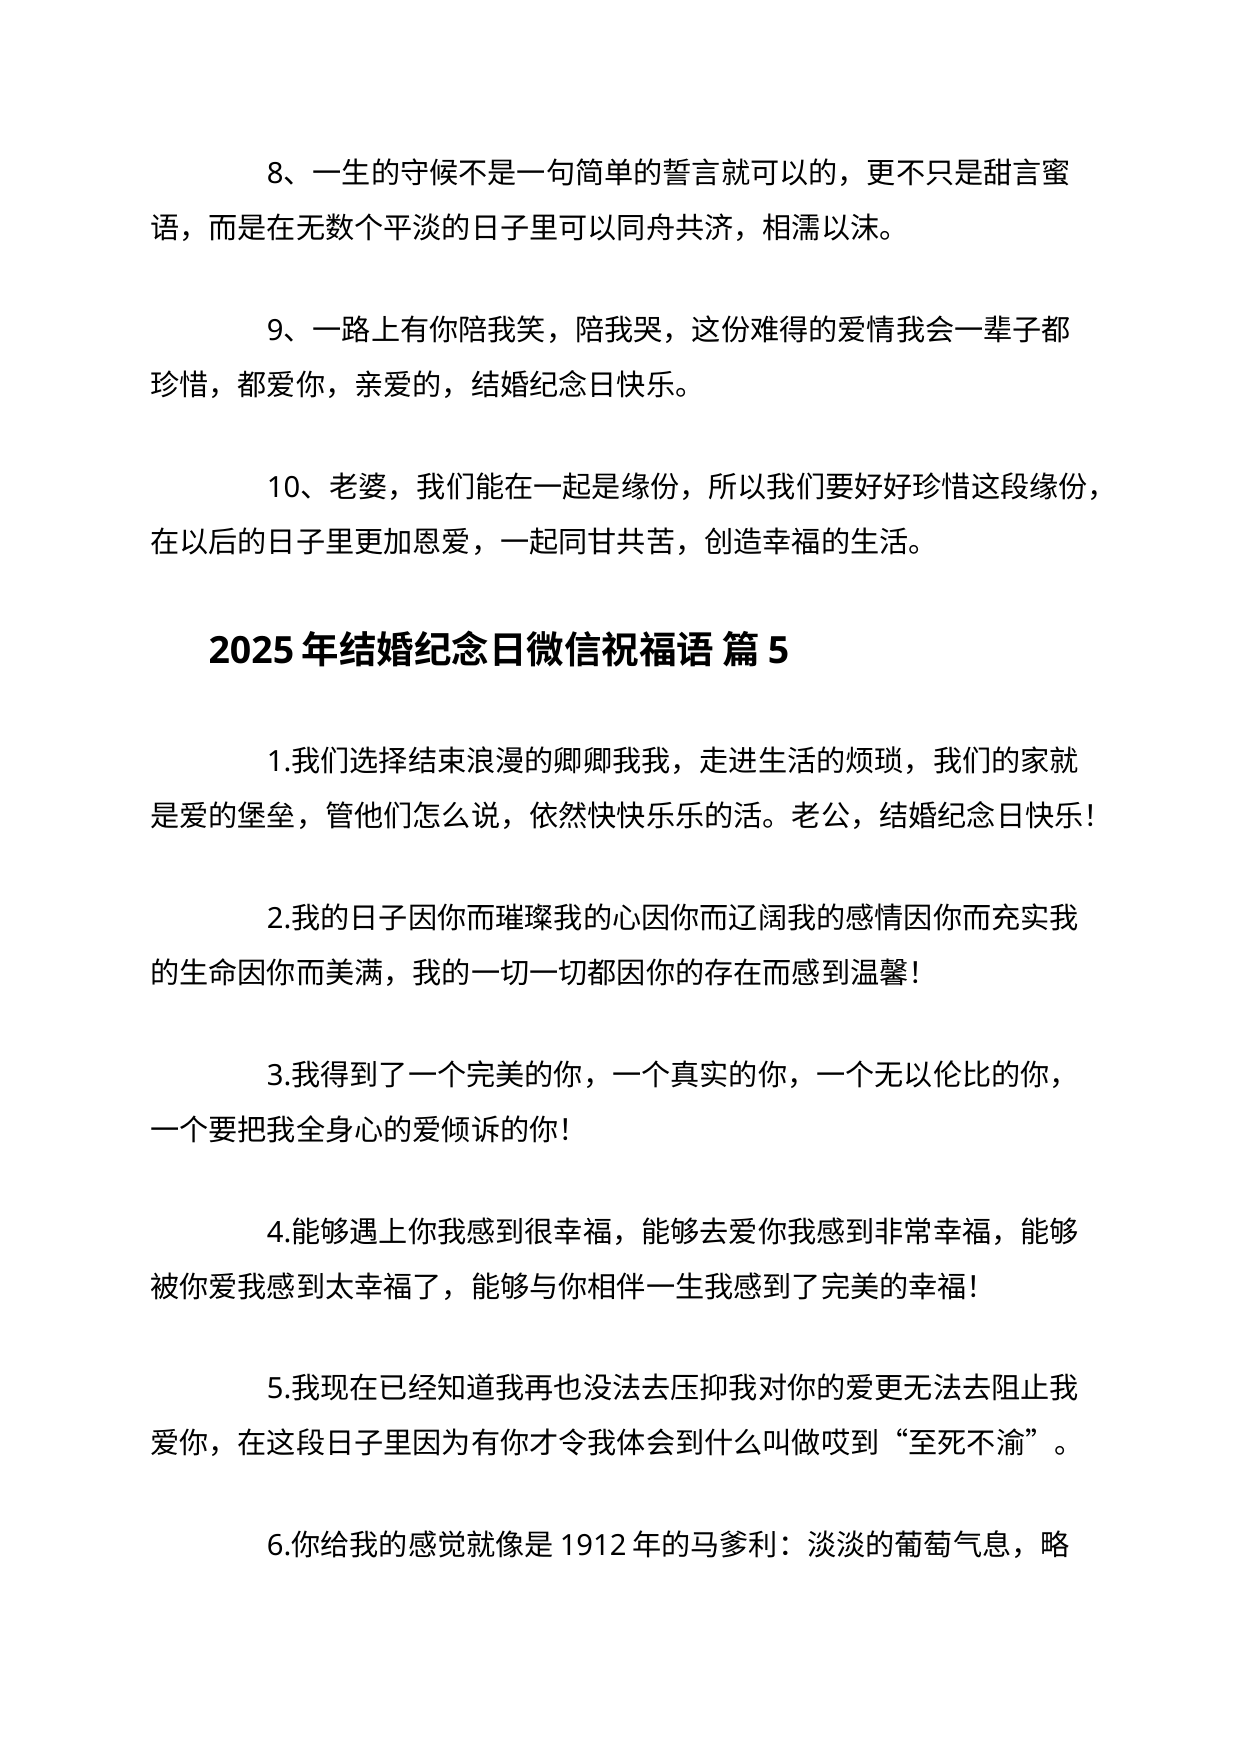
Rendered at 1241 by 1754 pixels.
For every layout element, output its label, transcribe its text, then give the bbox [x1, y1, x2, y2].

text 2.我的日子因你而璀璨我的心因你而辽阔我的感情因你而充实我的生命因你而美满，我的一切一切都因你的存在而感到温馨！ [150, 895, 1090, 992]
text 4.能够遇上你我感到很幸福，能够去爱你我感到非常幸福，能够被你爱我感到太幸福了，能够与你相伴一生我感到了完美的幸福！ [150, 1208, 1090, 1306]
text 1.我们选择结束浪漫的卿卿我我，走进生活的烦琐，我们的家就是爱的堡垒，管他们怎么说，依然快快乐乐的活。老公，结婚纪念日快乐！ [150, 738, 1090, 835]
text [150, 1522, 1090, 1564]
text 8、一生的守候不是一句简单的誓言就可以的，更不只是甜言蜜语，而是在无数个平淡的日子里可以同舟共济，相濡以沫。 [150, 150, 1090, 247]
text 5.我现在已经知道我再也没法去压抑我对你的爱更无法去阻止我爱你，在这段日子里因为有你才令我体会到什么叫做哎到“至死不渝”。 [150, 1365, 1090, 1462]
text 2025年结婚纪念日微信祝福语 篇5 [150, 620, 1090, 675]
text 10、老婆，我们能在一起是缘份，所以我们要好好珍惜这段缘份，在以后的日子里更加恩爱，一起同甘共苦，创造幸福的生活。 [150, 463, 1090, 561]
text 3.我得到了一个完美的你，一个真实的你，一个无以伦比的你，一个要把我全身心的爱倾诉的你！ [150, 1051, 1090, 1149]
text 9、一路上有你陪我笑，陪我哭，这份难得的爱情我会一辈子都珍惜，都爱你，亲爱的，结婚纪念日快乐。 [150, 307, 1090, 404]
